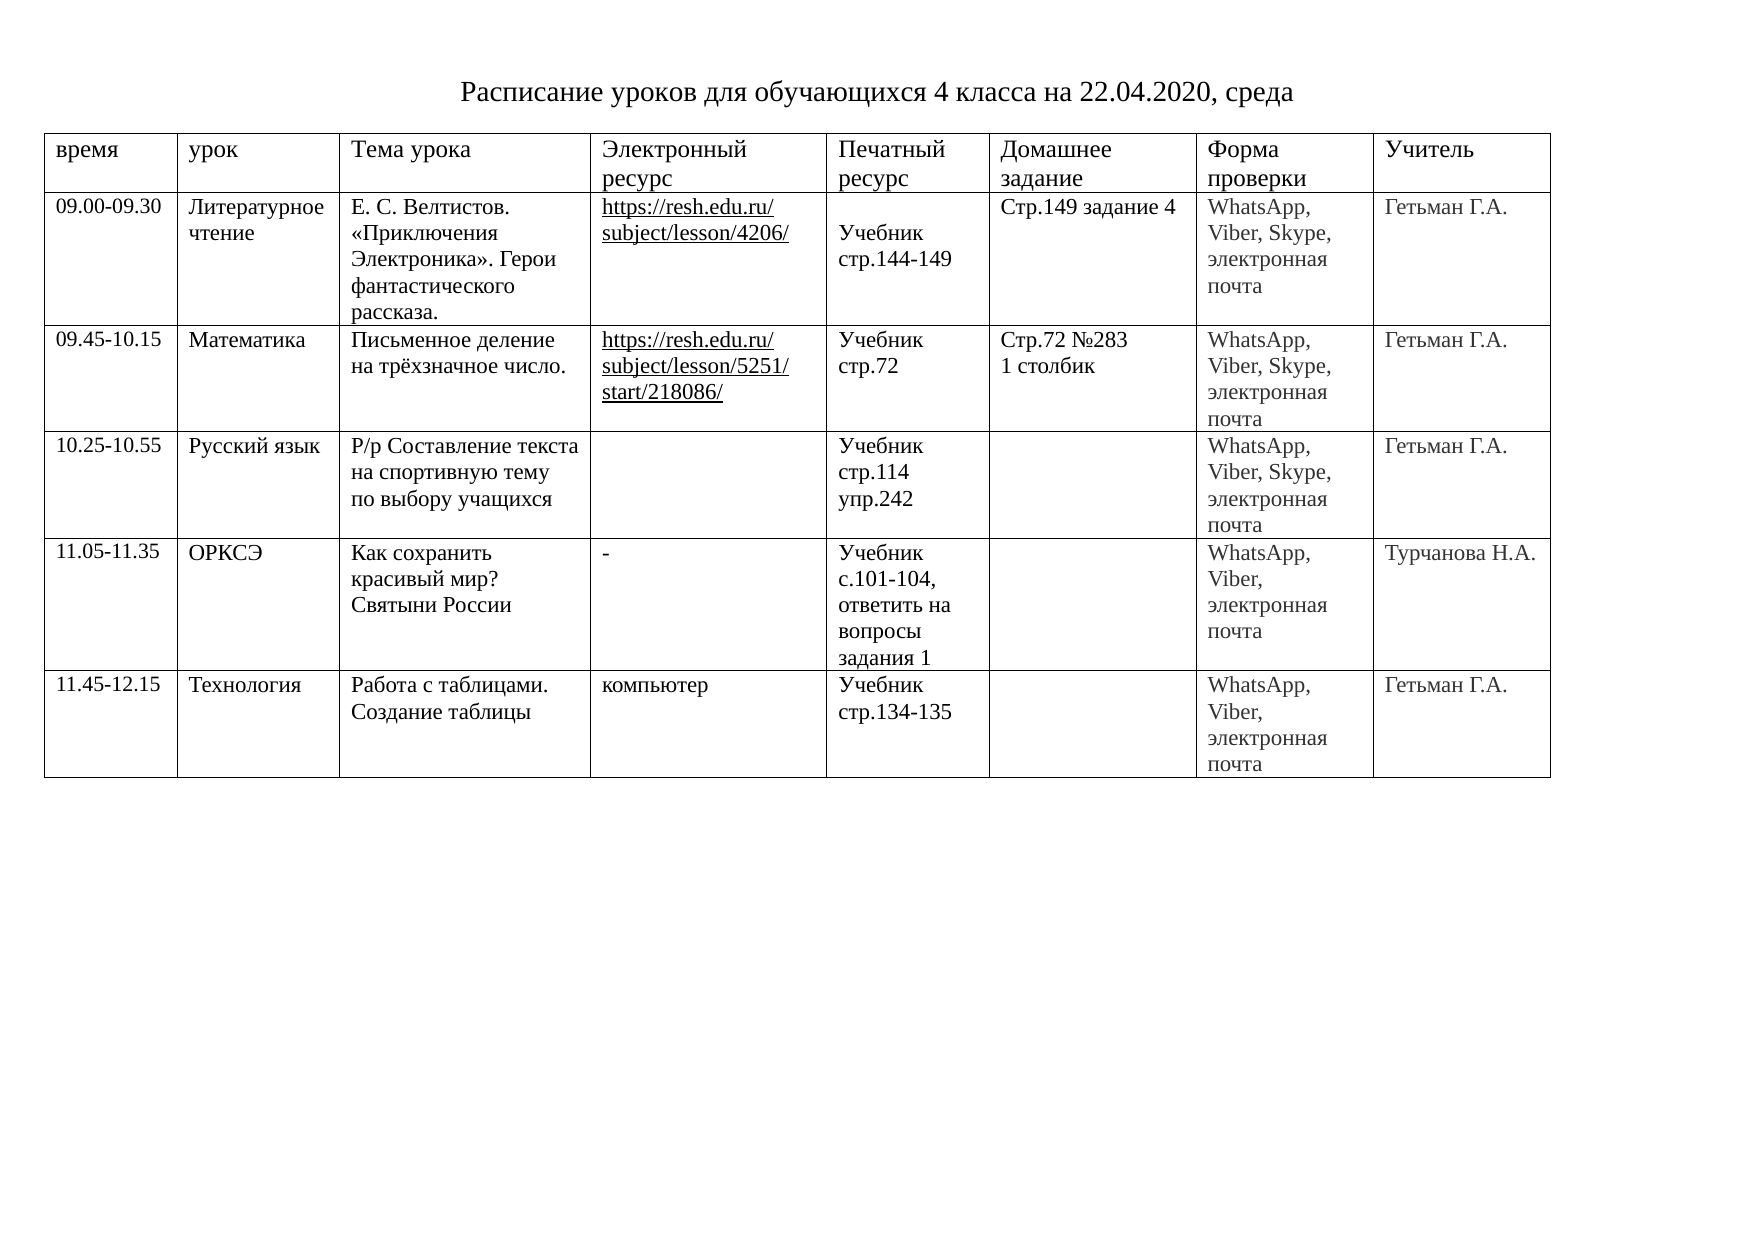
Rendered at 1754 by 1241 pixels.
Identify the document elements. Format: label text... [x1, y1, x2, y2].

table_header время [45, 134, 177, 192]
table_header Форма проверки [1197, 134, 1373, 192]
table_cell Стр.149 задание 4 [990, 193, 1196, 324]
table_header Учитель [1374, 134, 1550, 192]
table_cell https://resh.edu.ru/subject/lesson/4206/ [591, 193, 826, 324]
table_cell ОРКСЭ [178, 539, 339, 670]
table_header урок [178, 134, 339, 192]
table_cell WhatsApp, Viber, электронная почта [1262, 671, 1373, 777]
table_cell Учебник с.101-104, ответить на вопросы задания 1 [827, 539, 989, 670]
table_cell Гетьман Г.А. [1374, 326, 1550, 431]
table_cell Технология [178, 671, 339, 777]
table_cell [990, 539, 1196, 670]
table_cell Стр.72 №283 1 столбик [990, 326, 1196, 431]
table_cell https://resh.edu.ru/subject/lesson/5251/start/218086/ [591, 326, 826, 431]
table_cell 11.45-12.15 [45, 671, 177, 777]
table_cell Гетьман Г.А. [1374, 193, 1550, 324]
table_cell Литературное чтение [178, 193, 339, 324]
table_cell Гетьман Г.А. [1374, 432, 1550, 537]
table_cell 09.45-10.15 [45, 326, 177, 431]
table_cell Учебник стр.72 [827, 326, 989, 431]
table_header Тема урока [340, 134, 590, 192]
table_cell [990, 432, 1196, 537]
table_cell 09.00-09.30 [45, 193, 177, 324]
table_cell WhatsApp, Viber, Skype, электронная почта [1262, 326, 1373, 431]
table_cell Р/р Составление текста на спортивную тему по выбору учащихся [340, 432, 590, 537]
table_cell компьютер [591, 671, 826, 777]
table_cell [990, 671, 1196, 777]
table_header Электронный ресурс [591, 134, 826, 192]
table_header Печатный ресурс [827, 134, 989, 192]
table_cell Русский язык [178, 432, 339, 537]
table_cell Учебник стр.144-149 [827, 193, 989, 324]
table_cell [591, 432, 826, 537]
table_cell Учебник стр.114 упр.242 [827, 432, 989, 537]
table_cell Работа с таблицами. Создание таблицы [340, 671, 590, 777]
table_cell Письменное деление на трёхзначное число. [340, 326, 590, 431]
table_cell 11.05-11.35 [45, 539, 177, 670]
table_cell 10.25-10.55 [45, 432, 177, 537]
table_cell Турчанова Н.А. [1374, 539, 1550, 670]
table_cell Как сохранить красивый мир? Святыни России [340, 539, 590, 670]
table_cell WhatsApp, Viber, Skype, электронная почта [1197, 432, 1373, 537]
table_cell Гетьман Г.А. [1374, 671, 1550, 777]
text Расписание уроков для обучающихся 4 класса на 22.04.2020, среда [118, 74, 1636, 107]
table_cell WhatsApp, Viber, Skype, электронная почта [1197, 193, 1373, 324]
table_cell Учебник стр.134-135 [827, 671, 989, 777]
table_cell Математика [178, 326, 339, 431]
table_header Домашнее задание [990, 134, 1196, 192]
table_cell WhatsApp, Viber, электронная почта [1197, 539, 1373, 670]
table_cell - [591, 539, 826, 670]
table_cell Е. С. Велтистов. «Приключения Электроника». Герои фантастического рассказа. [340, 193, 590, 324]
